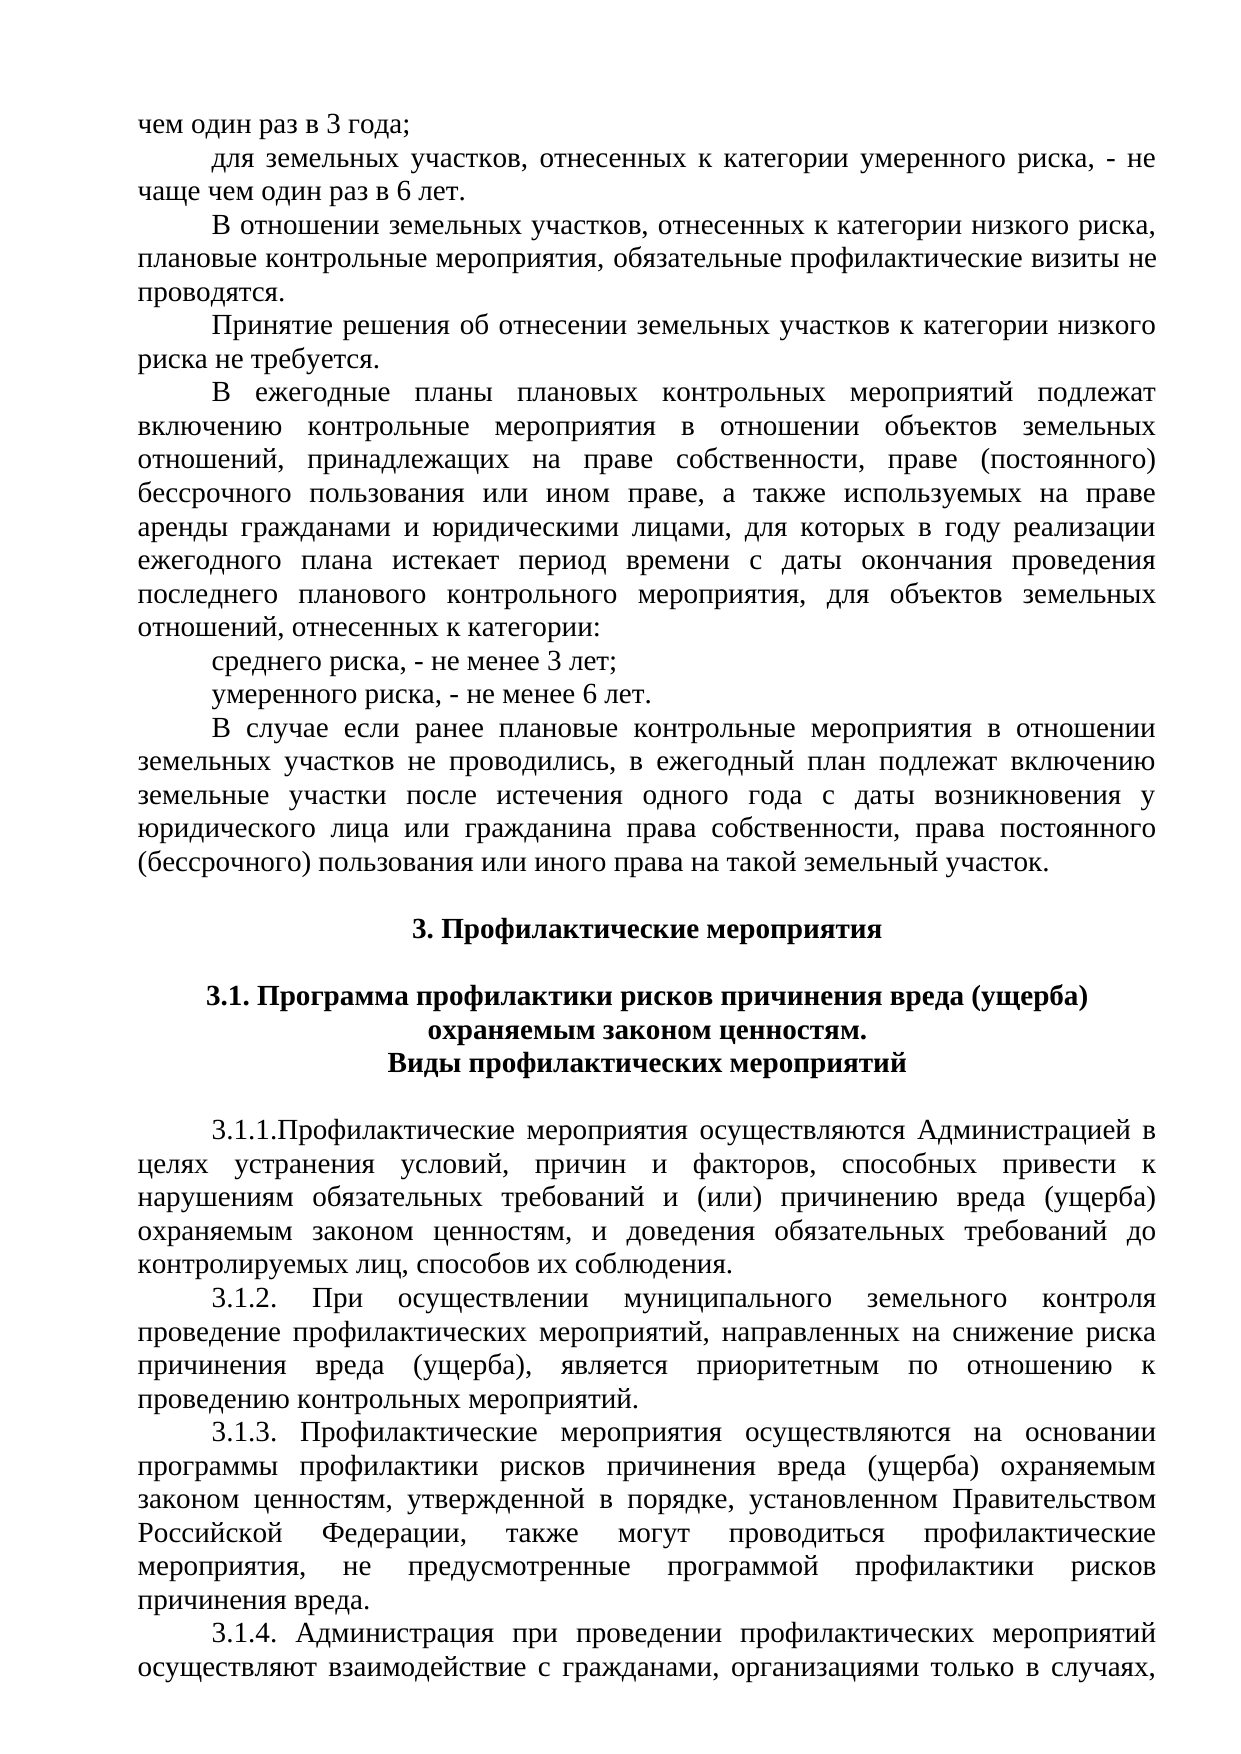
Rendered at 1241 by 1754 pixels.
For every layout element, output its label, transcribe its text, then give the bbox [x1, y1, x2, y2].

text В случае если ранее плановые контрольные мероприятия в отношении земельных участков не проводились, в ежегодный план подлежат включению земельные участки после истечения одного года с даты возникновения у юридического лица или гражданина права собственности, права постоянного (бессрочного) пользования или иного права на такой земельный участок. [137, 710, 1157, 878]
text 3.1. Программа профилактики рисков причинения вреда (ущерба) охраняемым законом ценностям. [137, 978, 1157, 1045]
text 3.1.3. Профилактические мероприятия осуществляются на основании программы профилактики рисков причинения вреда (ущерба) охраняемым законом ценностям, утвержденной в порядке, установленном Правительством Российской Федерации, также могут проводиться профилактические мероприятия, не предусмотренные программой профилактики рисков причинения вреда. [137, 1414, 1157, 1616]
text умеренного риска, - не менее 6 лет. [137, 676, 1157, 710]
text среднего риска, - не менее 3 лет; [137, 643, 1157, 676]
text В ежегодные планы плановых контрольных мероприятий подлежат включению контрольные мероприятия в отношении объектов земельных отношений, принадлежащих на праве собственности, праве (постоянного) бессрочного пользования или ином праве, а также используемых на праве аренды гражданами и юридическими лицами, для которых в году реализации ежегодного плана истекает период времени с даты окончания проведения последнего планового контрольного мероприятия, для объектов земельных отношений, отнесенных к категории: [137, 374, 1157, 643]
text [137, 1616, 1157, 1683]
text 3. Профилактические мероприятия [137, 911, 1157, 945]
text Принятие решения об отнесении земельных участков к категории низкого риска не требуется. [137, 307, 1157, 374]
text Виды профилактических мероприятий [137, 1045, 1157, 1079]
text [137, 106, 1157, 140]
text В отношении земельных участков, отнесенных к категории низкого риска, плановые контрольные мероприятия, обязательные профилактические визиты не проводятся. [137, 207, 1157, 307]
text для земельных участков, отнесенных к категории умеренного риска, - не чаще чем один раз в 6 лет. [137, 140, 1157, 207]
text 3.1.1.Профилактические мероприятия осуществляются Администрацией в целях устранения условий, причин и факторов, способных привести к нарушениям обязательных требований и (или) причинению вреда (ущерба) охраняемым законом ценностям, и доведения обязательных требований до контролируемых лиц, способов их соблюдения. [137, 1112, 1157, 1280]
text 3.1.2. При осуществлении муниципального земельного контроля проведение профилактических мероприятий, направленных на снижение риска причинения вреда (ущерба), является приоритетным по отношению к проведению контрольных мероприятий. [137, 1280, 1157, 1414]
